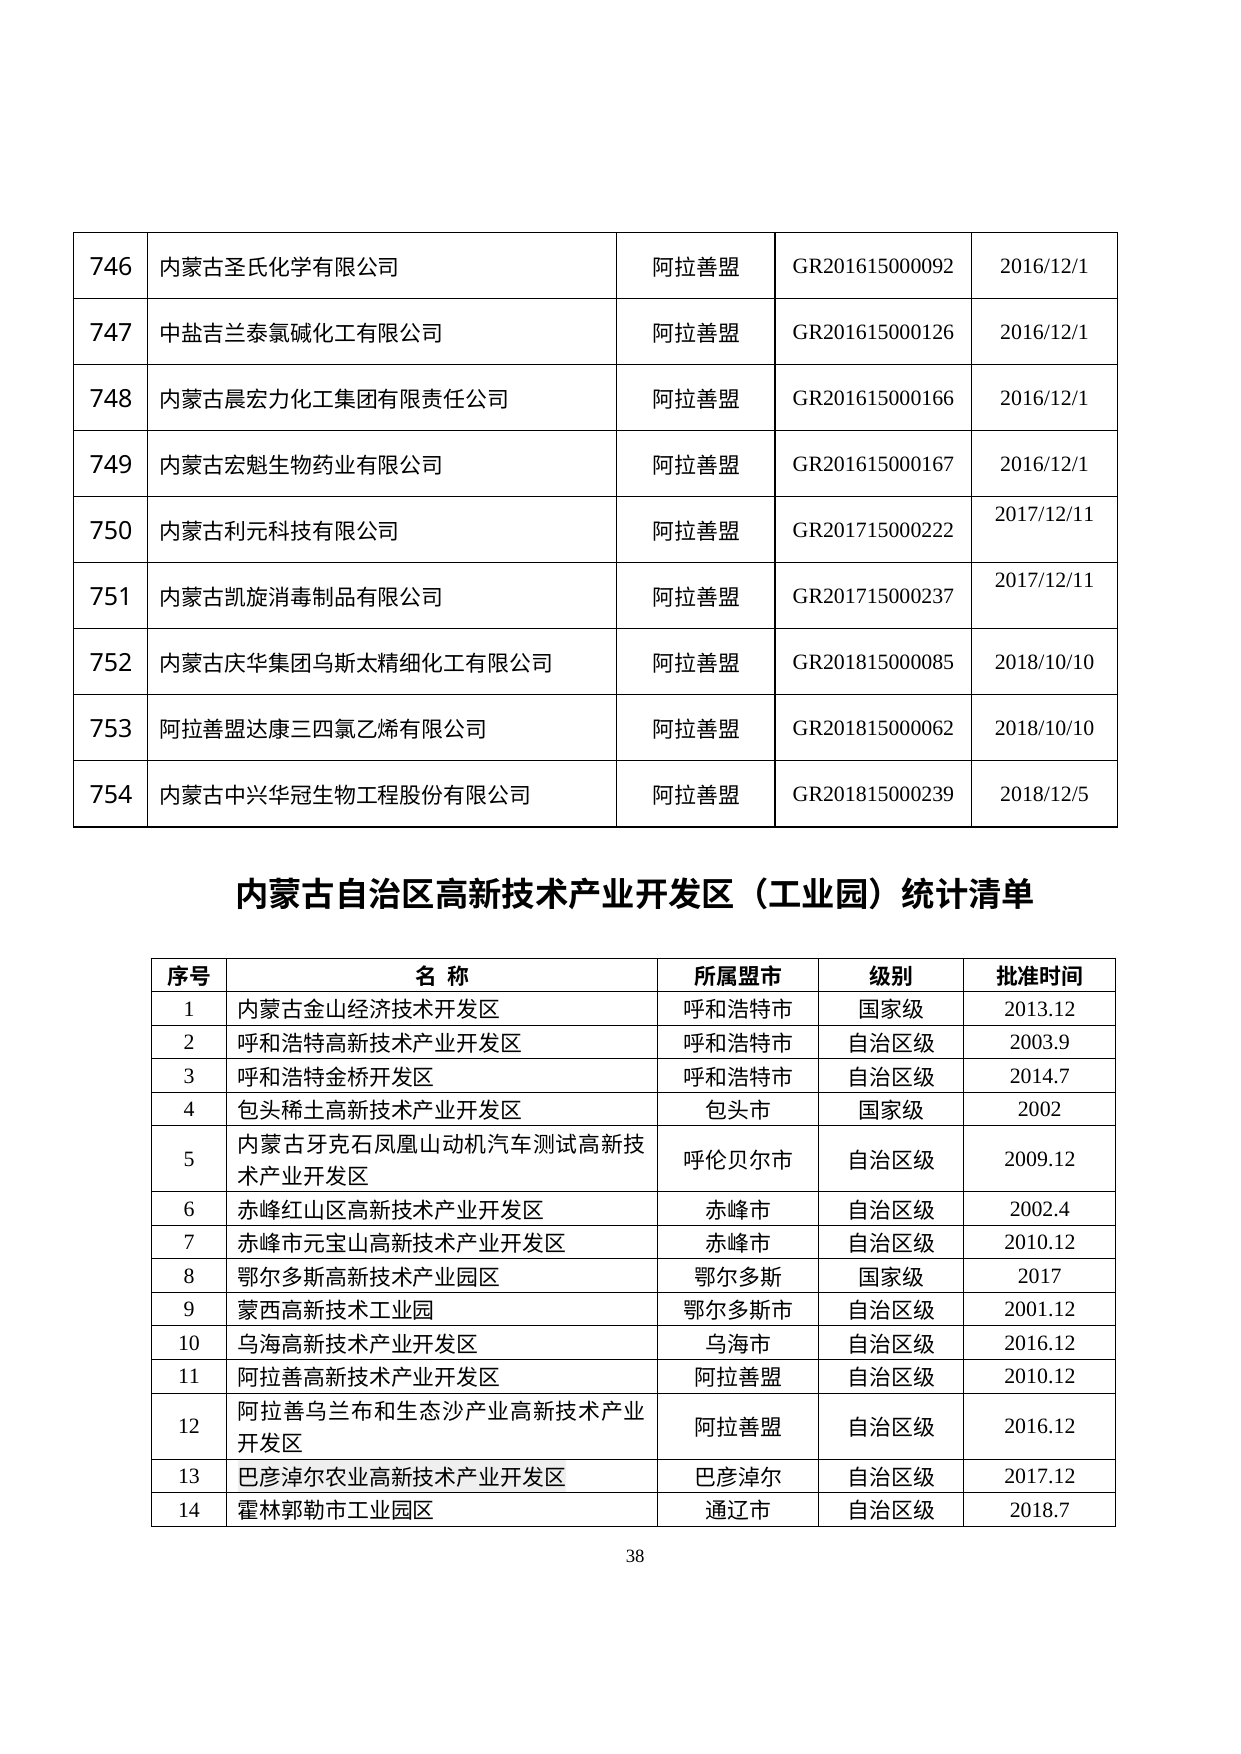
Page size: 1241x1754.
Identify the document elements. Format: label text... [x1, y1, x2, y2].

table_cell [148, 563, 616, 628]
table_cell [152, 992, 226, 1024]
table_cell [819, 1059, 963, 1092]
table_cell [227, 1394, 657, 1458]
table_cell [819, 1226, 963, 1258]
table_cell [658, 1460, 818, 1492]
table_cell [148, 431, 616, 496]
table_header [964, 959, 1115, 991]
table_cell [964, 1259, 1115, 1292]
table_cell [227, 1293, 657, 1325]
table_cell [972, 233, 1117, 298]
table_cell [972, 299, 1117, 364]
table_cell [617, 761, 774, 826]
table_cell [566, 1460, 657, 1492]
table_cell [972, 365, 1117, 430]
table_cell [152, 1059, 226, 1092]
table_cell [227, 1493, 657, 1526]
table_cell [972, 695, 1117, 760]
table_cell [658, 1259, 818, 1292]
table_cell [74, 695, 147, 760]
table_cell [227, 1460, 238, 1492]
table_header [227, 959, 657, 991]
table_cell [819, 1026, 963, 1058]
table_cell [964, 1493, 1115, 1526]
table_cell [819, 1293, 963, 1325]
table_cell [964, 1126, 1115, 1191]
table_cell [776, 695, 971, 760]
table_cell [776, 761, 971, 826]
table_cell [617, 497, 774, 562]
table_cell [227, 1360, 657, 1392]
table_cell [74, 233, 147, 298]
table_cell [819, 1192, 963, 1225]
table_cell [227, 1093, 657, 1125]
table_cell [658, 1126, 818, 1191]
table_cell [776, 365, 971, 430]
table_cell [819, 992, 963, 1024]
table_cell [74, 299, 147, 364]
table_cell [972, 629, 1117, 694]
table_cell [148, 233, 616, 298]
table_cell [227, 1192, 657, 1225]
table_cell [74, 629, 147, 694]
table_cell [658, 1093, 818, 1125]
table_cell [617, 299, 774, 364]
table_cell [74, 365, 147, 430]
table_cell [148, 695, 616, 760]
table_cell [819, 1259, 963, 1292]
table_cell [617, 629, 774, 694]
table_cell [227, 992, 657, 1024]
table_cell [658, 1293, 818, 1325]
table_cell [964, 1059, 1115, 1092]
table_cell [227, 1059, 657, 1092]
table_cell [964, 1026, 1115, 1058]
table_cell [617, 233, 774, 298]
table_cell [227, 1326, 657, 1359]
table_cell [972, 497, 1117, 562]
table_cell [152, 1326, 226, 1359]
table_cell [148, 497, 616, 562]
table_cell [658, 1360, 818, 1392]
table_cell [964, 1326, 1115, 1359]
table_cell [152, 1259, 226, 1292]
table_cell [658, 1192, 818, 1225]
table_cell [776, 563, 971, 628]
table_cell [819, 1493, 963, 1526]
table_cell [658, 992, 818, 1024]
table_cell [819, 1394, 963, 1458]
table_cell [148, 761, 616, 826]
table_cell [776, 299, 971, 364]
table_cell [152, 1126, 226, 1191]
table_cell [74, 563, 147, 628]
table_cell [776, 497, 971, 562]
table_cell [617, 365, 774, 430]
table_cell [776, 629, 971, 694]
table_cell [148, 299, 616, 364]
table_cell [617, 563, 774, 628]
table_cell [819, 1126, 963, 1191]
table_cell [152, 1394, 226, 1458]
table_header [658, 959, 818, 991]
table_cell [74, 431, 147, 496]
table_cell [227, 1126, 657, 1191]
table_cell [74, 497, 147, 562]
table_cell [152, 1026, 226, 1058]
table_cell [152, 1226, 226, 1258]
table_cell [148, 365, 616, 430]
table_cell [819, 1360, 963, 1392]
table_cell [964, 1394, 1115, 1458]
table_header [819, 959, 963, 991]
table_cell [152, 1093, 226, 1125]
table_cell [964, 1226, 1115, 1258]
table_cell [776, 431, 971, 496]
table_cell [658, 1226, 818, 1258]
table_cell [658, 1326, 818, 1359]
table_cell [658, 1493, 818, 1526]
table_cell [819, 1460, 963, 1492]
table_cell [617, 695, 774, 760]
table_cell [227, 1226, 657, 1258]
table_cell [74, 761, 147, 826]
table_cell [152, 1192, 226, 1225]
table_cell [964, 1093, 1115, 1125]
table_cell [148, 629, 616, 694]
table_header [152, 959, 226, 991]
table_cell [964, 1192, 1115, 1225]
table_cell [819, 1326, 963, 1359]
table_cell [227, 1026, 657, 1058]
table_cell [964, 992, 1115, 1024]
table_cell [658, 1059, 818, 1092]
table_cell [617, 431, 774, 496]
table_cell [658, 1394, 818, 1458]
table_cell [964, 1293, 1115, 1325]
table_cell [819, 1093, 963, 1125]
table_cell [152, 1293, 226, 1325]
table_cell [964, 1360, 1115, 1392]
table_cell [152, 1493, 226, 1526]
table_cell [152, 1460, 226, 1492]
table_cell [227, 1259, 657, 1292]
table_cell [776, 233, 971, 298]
text 内蒙古自治区高新技术产业开发区（工业园）统计清单 [162, 860, 1107, 925]
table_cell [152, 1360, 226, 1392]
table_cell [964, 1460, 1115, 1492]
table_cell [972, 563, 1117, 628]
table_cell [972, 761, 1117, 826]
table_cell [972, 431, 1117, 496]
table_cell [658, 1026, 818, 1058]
